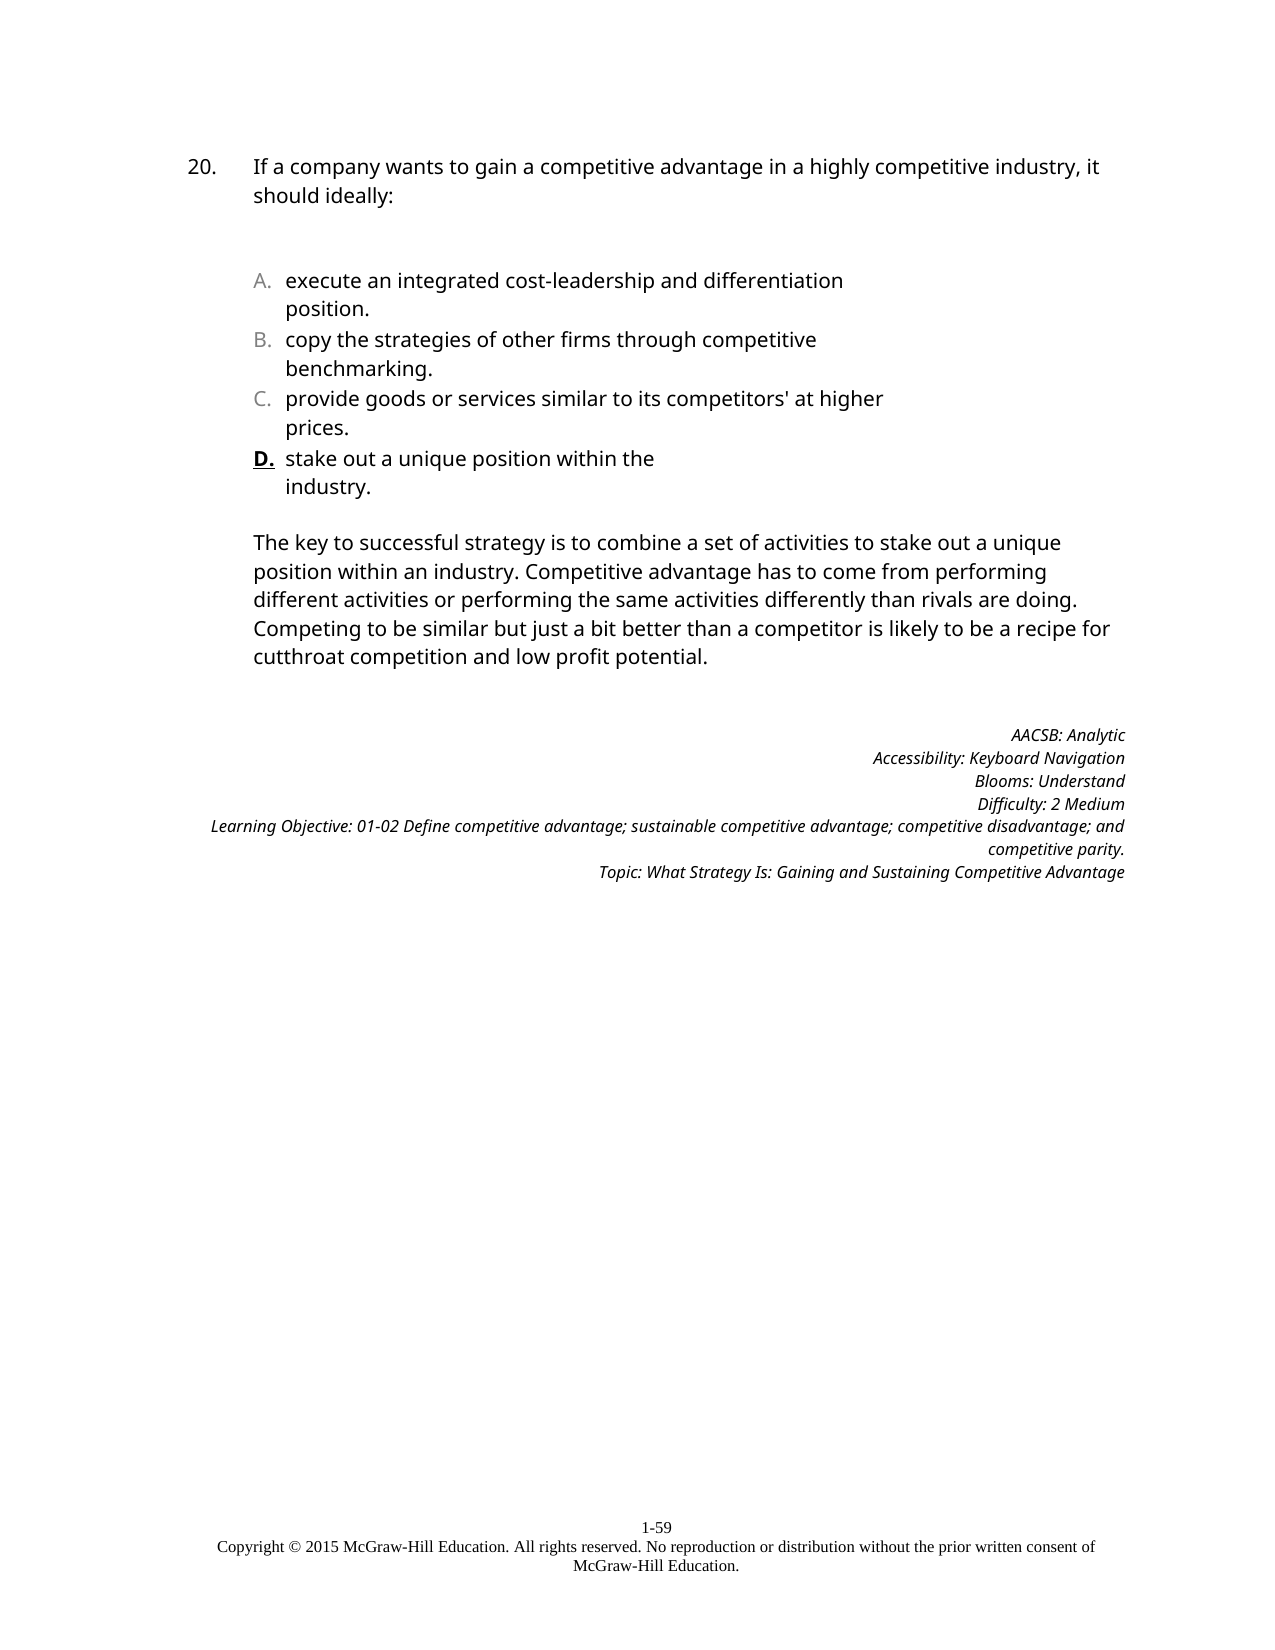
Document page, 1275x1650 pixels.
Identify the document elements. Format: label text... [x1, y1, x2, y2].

table_header 20. [188, 153, 253, 698]
table_header If a company wants to gain a competitive advantage in a highly competitive industry, it should ideally: The key to successful strategy is to combine a set of activities to stake out a unique position within an industry. Competitive advantage has to come from performing different activities or performing the same activities differently than rivals are doing. Competing to be similar but just a bit better than a competitor is likely to be a recipe for cutthroat competition and low profit potential. [253, 153, 1125, 698]
table_header AACSB: Analytic Accessibility: Keyboard Navigation Blooms: Understand Difficulty: 2 Medium Learning Objective: 01-02 Define competitive advantage; sustainable competitive advantage; competitive disadvantage; and competitive parity. Topic: What Strategy Is: Gaining and Sustaining Competitive Advantage [188, 724, 1125, 911]
